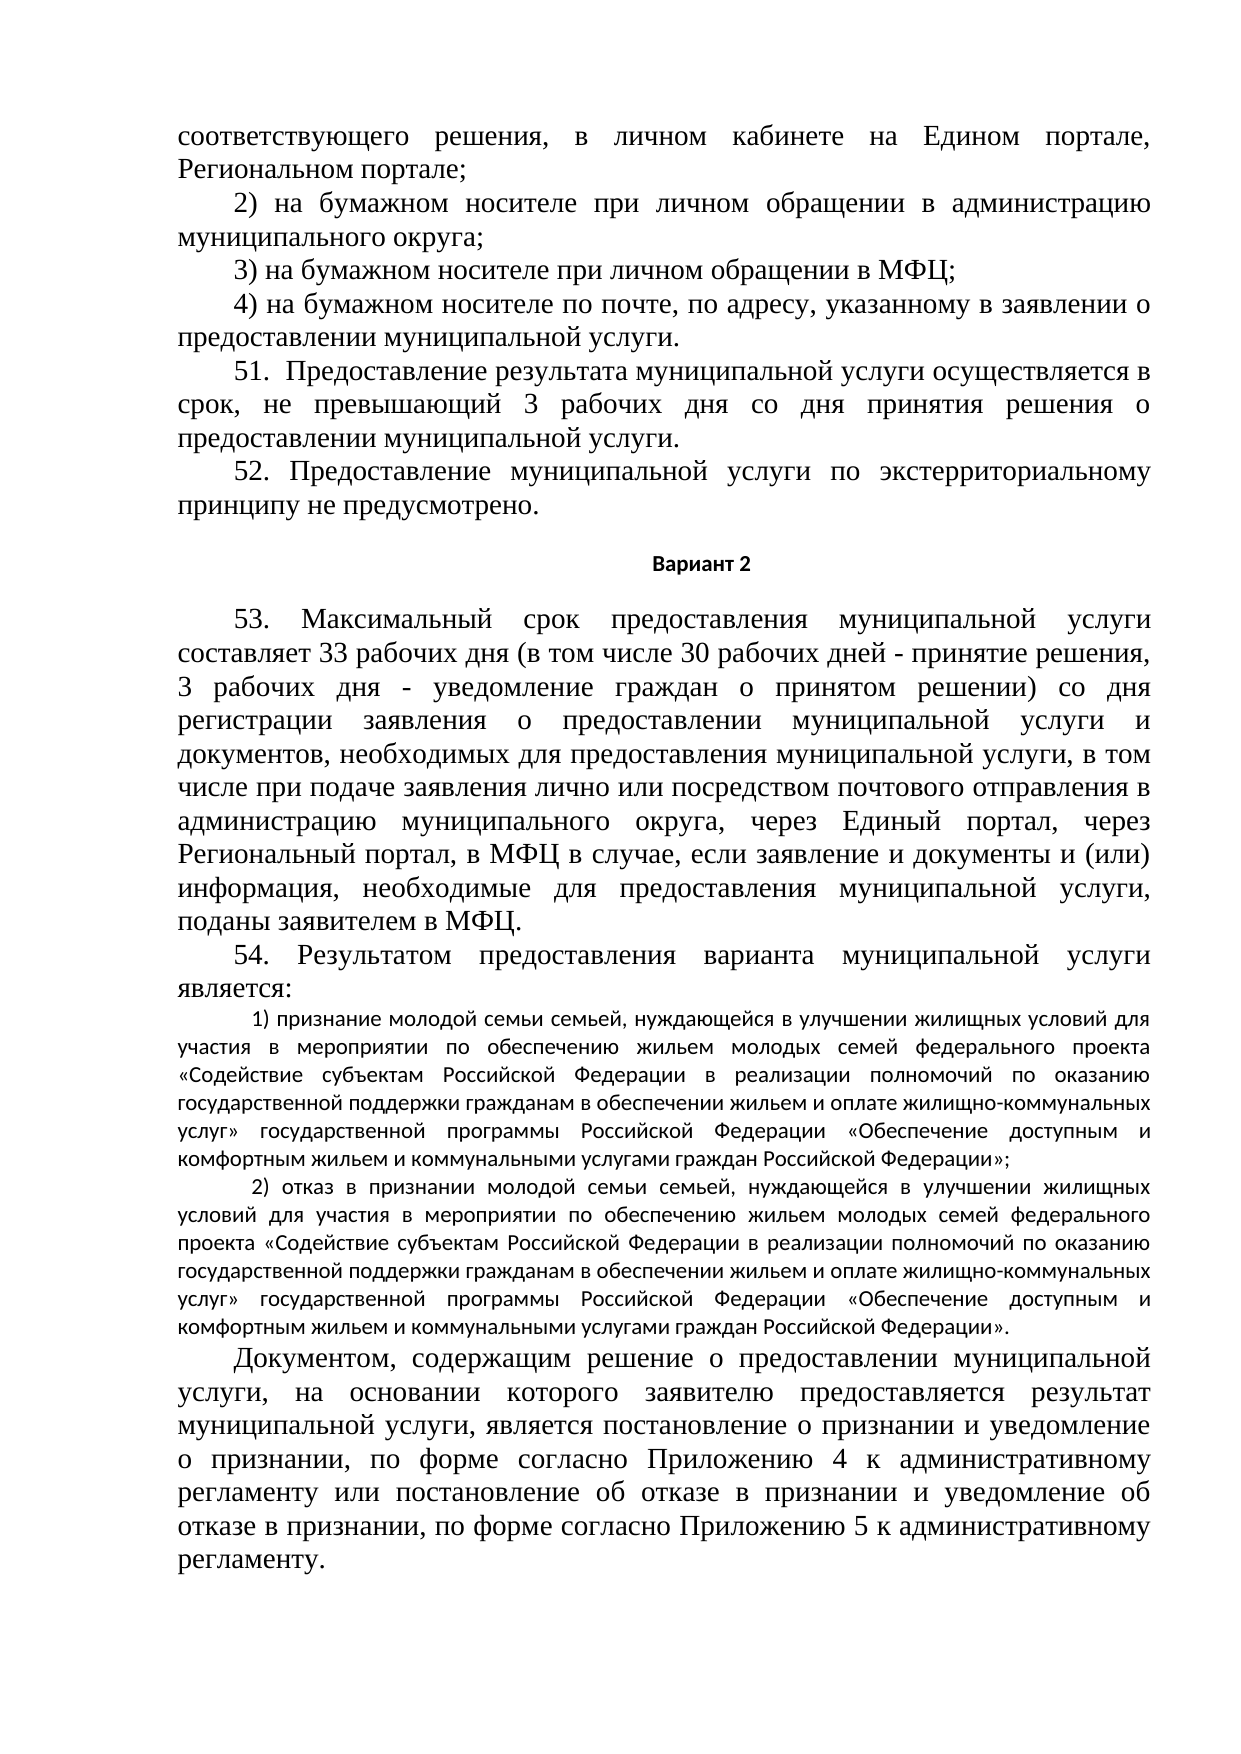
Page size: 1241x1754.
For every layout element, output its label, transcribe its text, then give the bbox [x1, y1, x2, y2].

text 52. Предоставление муниципальной услуги по экстерриториальному принципу не предусмотрено. [177, 453, 1152, 521]
title 53. Максимальный срок предоставления муниципальной услуги составляет 33 рабочих дня (в том числе 30 рабочих дней - принятие решения, 3 рабочих дня - уведомление граждан о принятом решении) со дня регистрации заявления о предоставлении муниципальной услуги и документов, необходимых для предоставления муниципальной услуги, в том числе при подаче заявления лично или посредством почтового отправления в администрацию муниципального округа, через Единый портал, через Региональный портал, в МФЦ в случае, если заявление и документы и (или) информация, необходимые для предоставления муниципальной услуги, поданы заявителем в МФЦ. [177, 602, 1152, 937]
text 3) на бумажном носителе при личном обращении в МФЦ; [177, 252, 1152, 286]
text 2) на бумажном носителе при личном обращении в администрацию муниципального округа; [177, 185, 1152, 252]
text Документом, содержащим решение о предоставлении муниципальной услуги, на основании которого заявителю предоставляется результат муниципальной услуги, является постановление о признании и уведомление о признании, по форме согласно Приложению 4 к административному регламенту или постановление об отказе в признании и уведомление об отказе в признании, по форме согласно Приложению 5 к административному регламенту. [177, 1340, 1152, 1575]
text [177, 118, 1152, 185]
text 4) на бумажном носителе по почте, по адресу, указанному в заявлении о предоставлении муниципальной услуги. [177, 286, 1152, 353]
text 2) отказ в признании молодой семьи семьей, нуждающейся в улучшении жилищных условий для участия в мероприятии по обеспечению жильем молодых семей федерального проекта «Содействие субъектам Российской Федерации в реализации полномочий по оказанию государственной поддержки гражданам в обеспечении жильем и оплате жилищно-коммунальных услуг» государственной программы Российской Федерации «Обеспечение доступным и комфортным жильем и коммунальными услугами граждан Российской Федерации». [177, 1172, 1152, 1340]
text 1) признание молодой семьи семьей, нуждающейся в улучшении жилищных условий для участия в мероприятии по обеспечению жильем молодых семей федерального проекта «Содействие субъектам Российской Федерации в реализации полномочий по оказанию государственной поддержки гражданам в обеспечении жильем и оплате жилищно-коммунальных услуг» государственной программы Российской Федерации «Обеспечение доступным и комфортным жильем и коммунальными услугами граждан Российской Федерации»; [177, 1004, 1152, 1172]
text 51. Предоставление результата муниципальной услуги осуществляется в срок, не превышающий 3 рабочих дня со дня принятия решения о предоставлении муниципальной услуги. [177, 353, 1152, 453]
text 54. Результатом предоставления варианта муниципальной услуги является: [177, 937, 1152, 1004]
text Вариант 2 [177, 549, 1152, 577]
